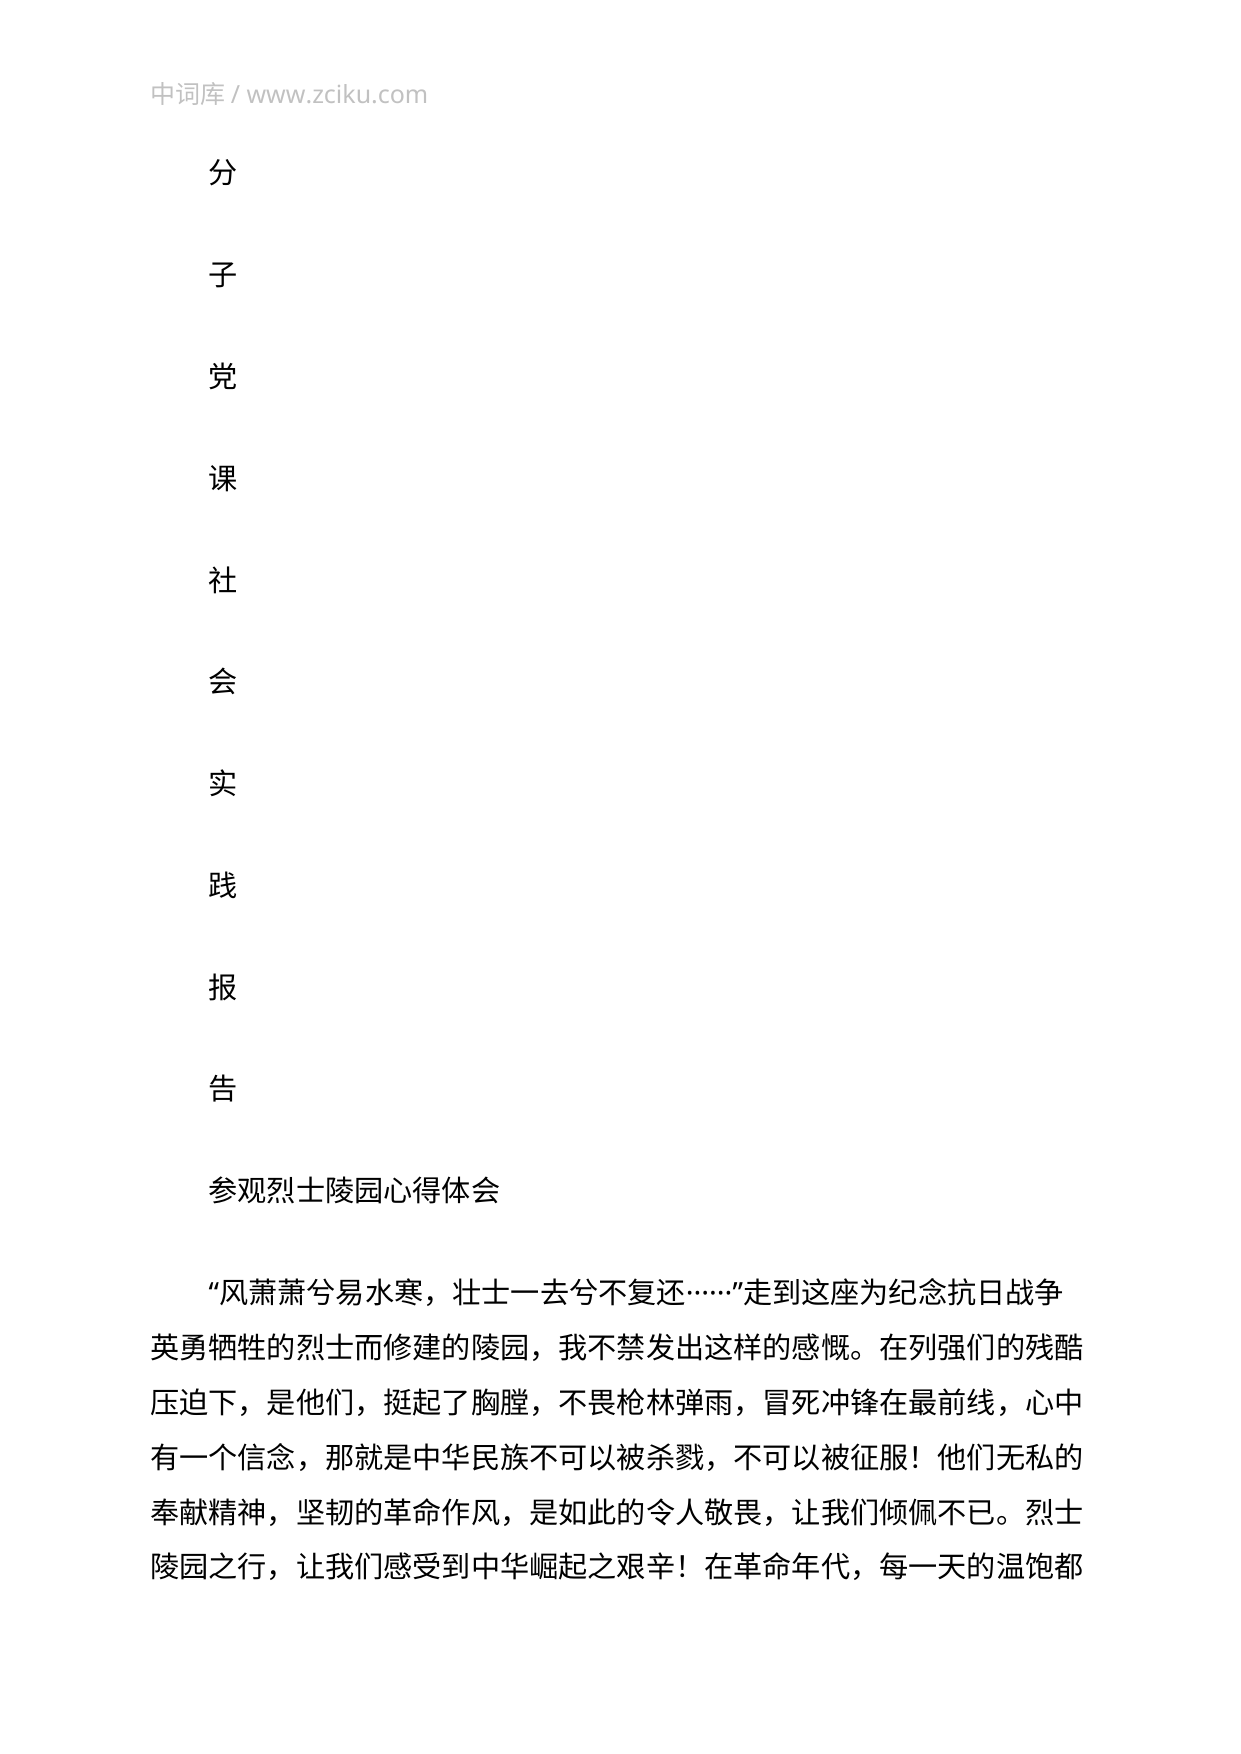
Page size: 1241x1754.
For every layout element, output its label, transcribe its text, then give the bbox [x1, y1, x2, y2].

text 报 [150, 964, 1090, 1006]
text 社 [150, 557, 1090, 599]
text 实 [150, 761, 1090, 803]
text 党 [150, 353, 1090, 396]
text 告 [150, 1066, 1090, 1108]
text 践 [150, 862, 1090, 905]
text 分 [150, 150, 1090, 192]
text 课 [150, 455, 1090, 498]
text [150, 1269, 1090, 1586]
text 子 [150, 252, 1090, 294]
text 参观烈士陵园心得体会 [150, 1168, 1090, 1210]
text 会 [150, 659, 1090, 701]
